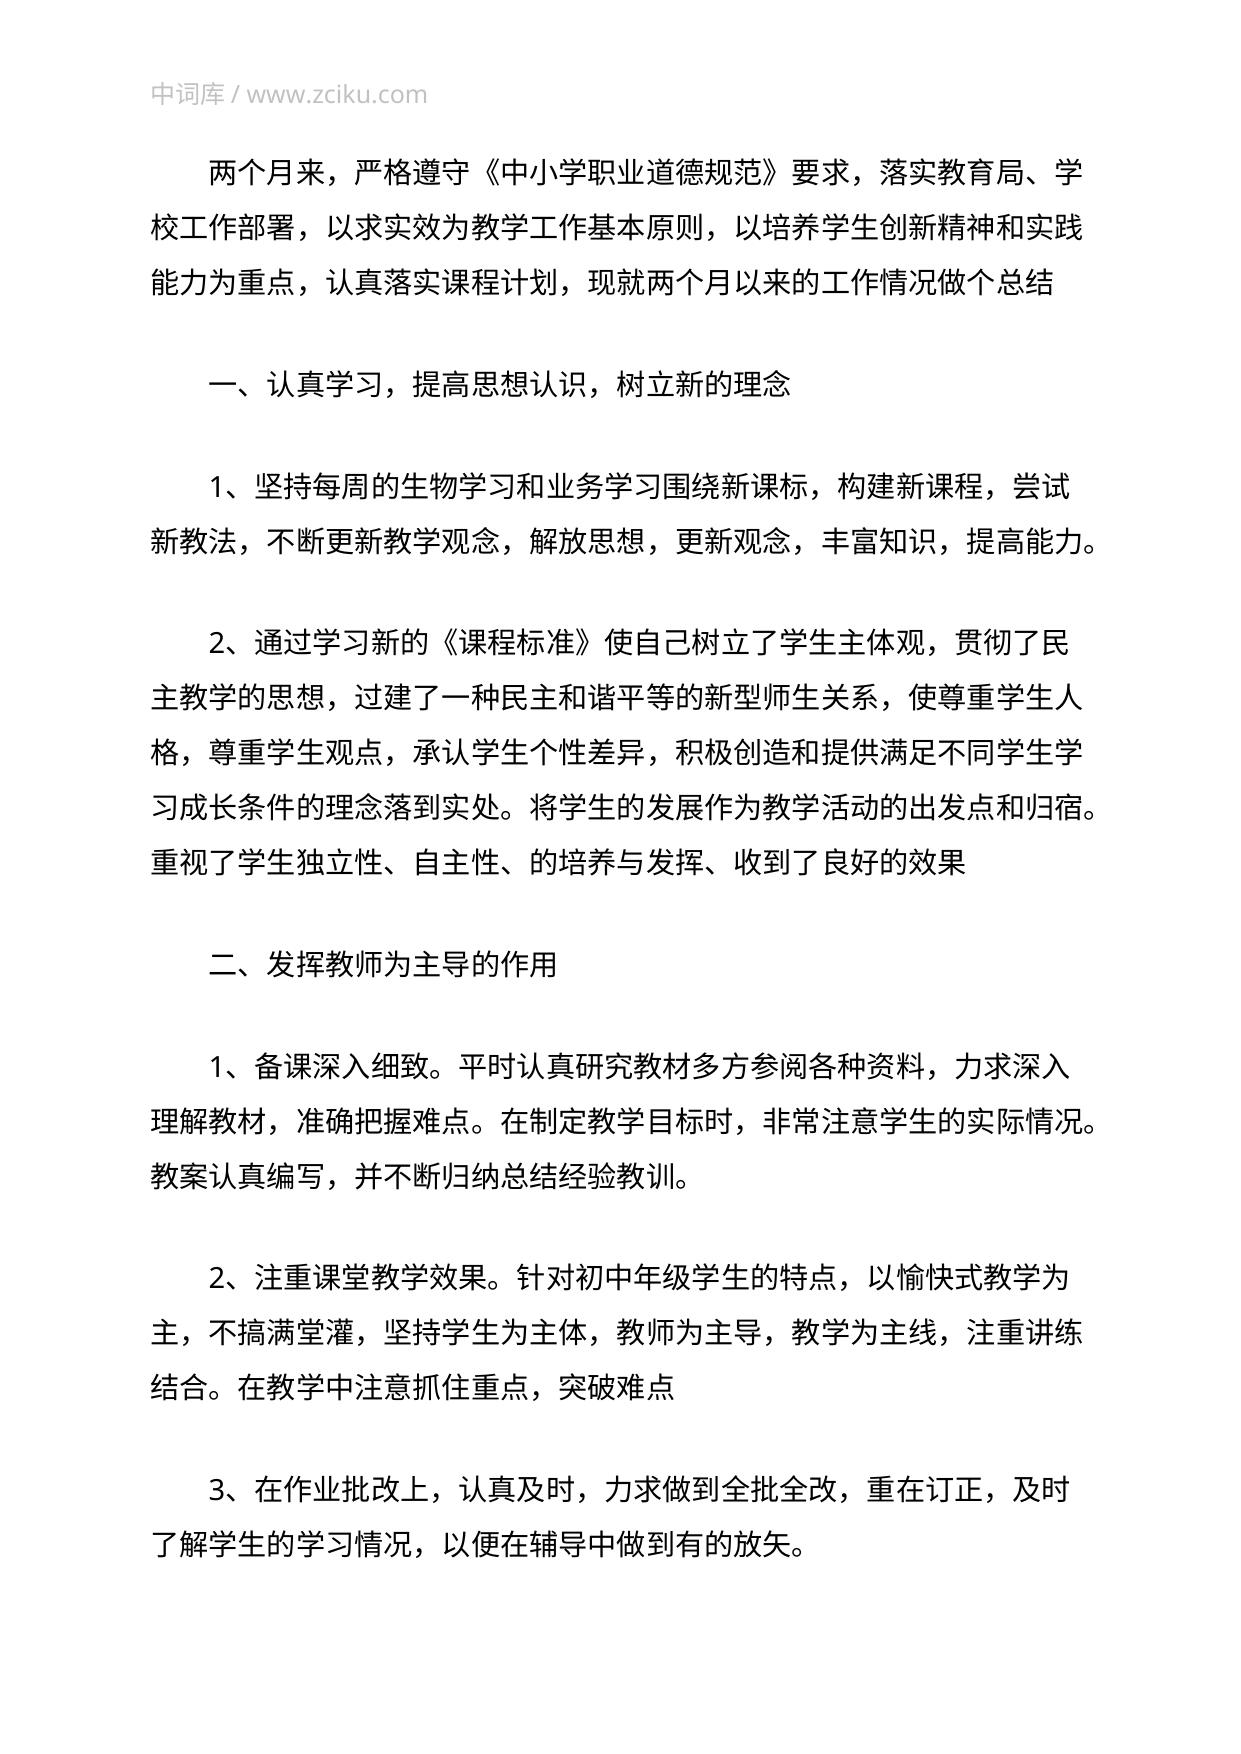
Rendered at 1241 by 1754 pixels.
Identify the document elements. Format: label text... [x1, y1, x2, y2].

text 二、发挥教师为主导的作用 [150, 942, 1090, 984]
text 1、备课深入细致。平时认真研究教材多方参阅各种资料，力求深入理解教材，准确把握难点。在制定教学目标时，非常注意学生的实际情况。教案认真编写，并不断归纳总结经验教训。 [150, 1043, 1090, 1196]
text 2、通过学习新的《课程标准》使自己树立了学生主体观，贯彻了民主教学的思想，过建了一种民主和谐平等的新型师生关系，使尊重学生人格，尊重学生观点，承认学生个性差异，积极创造和提供满足不同学生学习成长条件的理念落到实处。将学生的发展作为教学活动的出发点和归宿。重视了学生独立性、自主性、的培养与发挥、收到了良好的效果 [150, 620, 1090, 882]
text 1、坚持每周的生物学习和业务学习围绕新课标，构建新课程，尝试新教法，不断更新教学观念，解放思想，更新观念，丰富知识，提高能力。 [150, 463, 1090, 561]
text 两个月来，严格遵守《中小学职业道德规范》要求，落实教育局、学校工作部署，以求实效为教学工作基本原则，以培养学生创新精神和实践能力为重点，认真落实课程计划，现就两个月以来的工作情况做个总结 [150, 150, 1090, 302]
text 一、认真学习，提高思想认识，树立新的理念 [150, 362, 1090, 404]
text 3、在作业批改上，认真及时，力求做到全批全改，重在订正，及时了解学生的学习情况，以便在辅导中做到有的放矢。 [150, 1467, 1090, 1564]
text 2、注重课堂教学效果。针对初中年级学生的特点，以愉快式教学为主，不搞满堂灌，坚持学生为主体，教师为主导，教学为主线，注重讲练结合。在教学中注意抓住重点，突破难点 [150, 1255, 1090, 1407]
